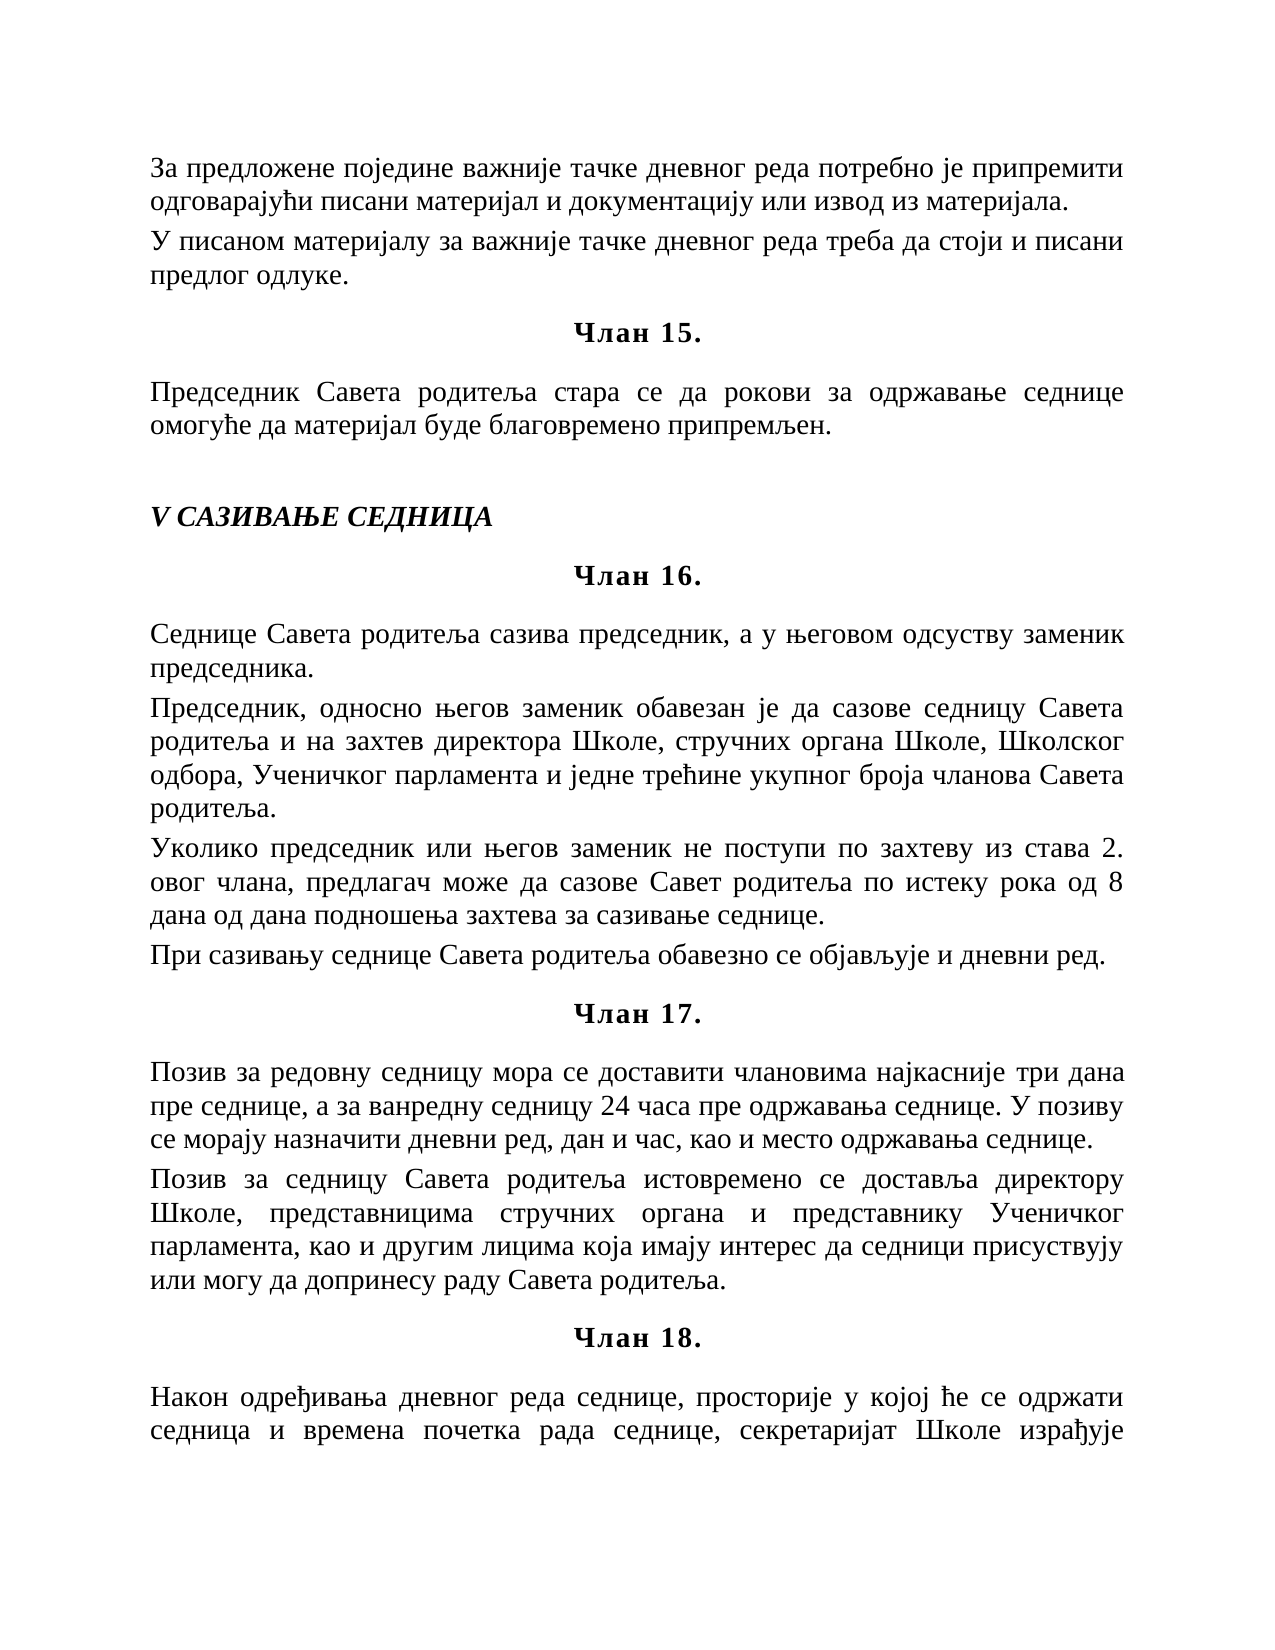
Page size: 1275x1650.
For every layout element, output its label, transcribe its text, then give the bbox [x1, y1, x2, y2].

text Седнице Савета родитеља сазива председник, а у његовом одсуству заменик председника. [150, 617, 1125, 684]
text Члан 15. [150, 315, 1125, 349]
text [150, 1379, 1125, 1446]
text Члан 16. [150, 558, 1125, 592]
text При сазивању седнице Савета родитеља обавезно се објављује и дневни ред. [150, 937, 1125, 971]
text Члан 17. [150, 996, 1125, 1029]
text Члан 18. [150, 1320, 1125, 1354]
text Председник, односно његов заменик обавезан је да сазове седницу Савета родитеља и на захтев директора Школе, стручних органа Школе, Школског одбора, Ученичког парламента и једне трећине укупног броја чланова Савета родитеља. [150, 690, 1125, 824]
text У писаном материјалу за важније тачке дневног реда треба да стоји и писани предлог одлуке. [150, 223, 1125, 290]
text Уколико председник или његов заменик не поступи по захтеву из става 2. овог члана, предлагач може да сазове Савет родитеља по истеку рока од 8 дана од дана подношења захтева за сазивање седнице. [150, 830, 1125, 931]
text V САЗИВАЊЕ СЕДНИЦА [150, 499, 1125, 533]
text Председник Савета родитеља стара се да рокови за одржавање седнице омогуће да материјал буде благовремено припремљен. [150, 374, 1125, 441]
text За предложене поједине важније тачке дневног реда потребно је припремити одговарајући писани материјал и документацију или извод из материјала. [150, 150, 1125, 217]
text Позив за седницу Савета родитеља истовремено се доставља директору Школе, представницима стручних органа и представнику Ученичког парламента, као и другим лицима која имају интерес да седници присуствују или могу да допринесу раду Савета родитеља. [150, 1161, 1125, 1295]
text Позив за редовну седницу мора се доставити члановима најкасније три дана пре седнице, а за ванредну седницу 24 часа пре одржавања седнице. У позиву се морају назначити дневни ред, дан и час, као и место одржавања седнице. [150, 1054, 1125, 1155]
